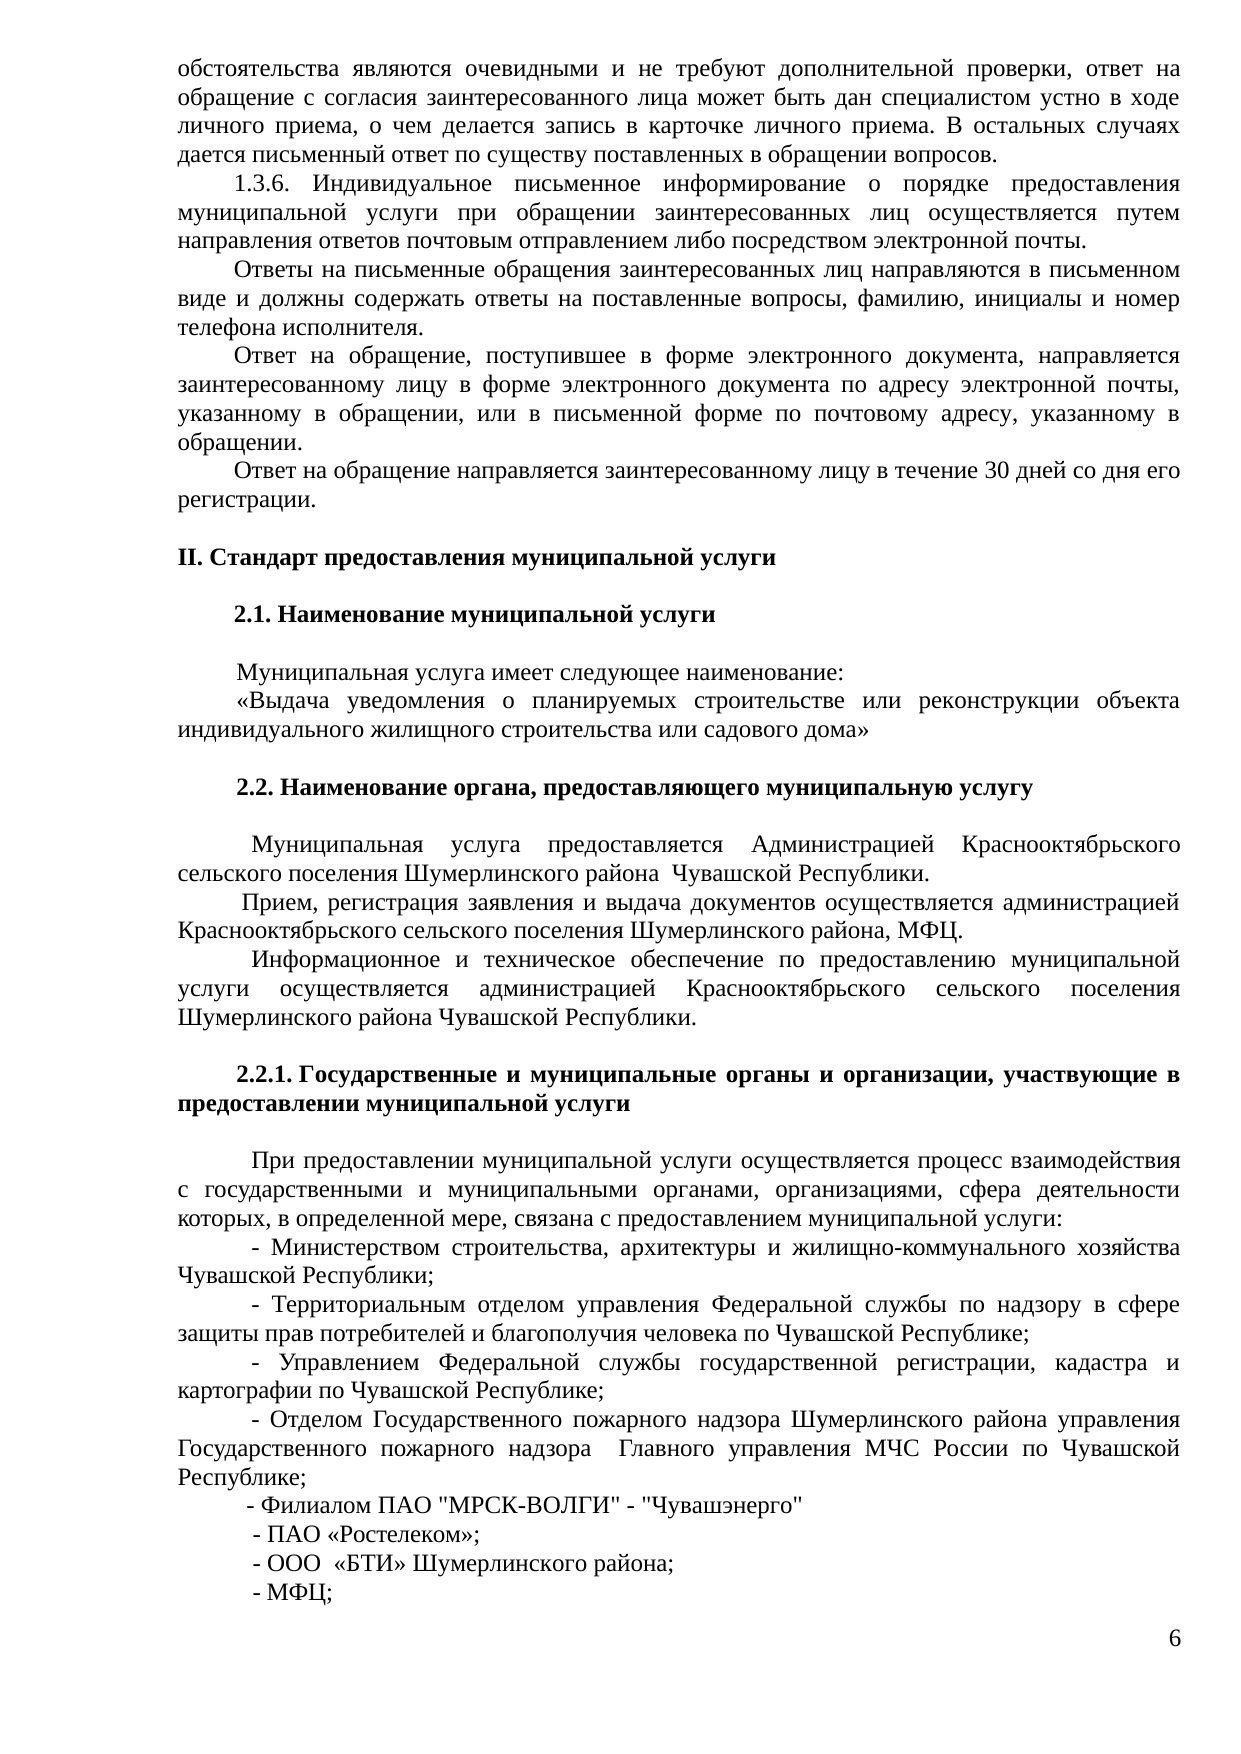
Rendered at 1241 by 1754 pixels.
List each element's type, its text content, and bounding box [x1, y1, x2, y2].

text - ПАО «Ростелеком»; [177, 1519, 1181, 1548]
text 1.3.6. Индивидуальное письменное информирование о порядке предоставления муниципальной услуги при обращении заинтересованных лиц осуществляется путем направления ответов почтовым отправлением либо посредством электронной почты. [177, 168, 1181, 254]
text - Управлением Федеральной службы государственной регистрации, кадастра и картографии по Чувашской Республике; [177, 1347, 1181, 1404]
text - Министерством строительства, архитектуры и жилищно-коммунального хозяйства Чувашской Республики; [177, 1232, 1181, 1289]
text II. Стандарт предоставления муниципальной услуги [177, 542, 1181, 571]
text - Отделом Государственного пожарного надзора Шумерлинского района управления Государственного пожарного надзора Главного управления МЧС России по Чувашской Республике; [177, 1404, 1181, 1491]
text Прием, регистрация заявления и выдача документов осуществляется администрацией Краснооктябрьского сельского поселения Шумерлинского района, МФЦ. [177, 887, 1181, 944]
text Ответы на письменные обращения заинтересованных лиц направляются в письменном виде и должны содержать ответы на поставленные вопросы, фамилию, инициалы и номер телефона исполнителя. [177, 254, 1181, 341]
text Ответ на обращение направляется заинтересованному лицу в течение 30 дней со дня его регистрации. [177, 456, 1181, 513]
text Ответ на обращение, поступившее в форме электронного документа, направляется заинтересованному лицу в форме электронного документа по адресу электронной почты, указанному в обращении, или в письменной форме по почтовому адресу, указанному в обращении. [177, 341, 1181, 456]
text При предоставлении муниципальной услуги осуществляется процесс взаимодействия с государственными и муниципальными органами, организациями, сфера деятельности которых, в определенной мере, связана с предоставлением муниципальной услуги: [177, 1146, 1181, 1232]
text - Территориальным отделом управления Федеральной службы по надзору в сфере защиты прав потребителей и благополучия человека по Чувашской Республике; [177, 1289, 1181, 1347]
text Информационное и техническое обеспечение по предоставлению муниципальной услуги осуществляется администрацией Краснооктябрьского сельского поселения Шумерлинского района Чувашской Республики. [177, 944, 1181, 1031]
text Муниципальная услуга имеет следующее наименование: [177, 657, 1181, 686]
text «Выдача уведомления о планируемых строительстве или реконструкции объекта индивидуального жилищного строительства или садового дома» [177, 686, 1181, 743]
text Муниципальная услуга предоставляется Администрацией Краснооктябрьского сельского поселения Шумерлинского района Чувашской Республики. [177, 829, 1181, 887]
text 2.1. Наименование муниципальной услуги [177, 599, 1181, 628]
text - ООО «БТИ» Шумерлинского района; [177, 1548, 1181, 1577]
text 2.2.1. Государственные и муниципальные органы и организации, участвующие в предоставлении муниципальной услуги [177, 1059, 1181, 1117]
text 2.2. Наименование органа, предоставляющего муниципальную услугу [177, 772, 1181, 801]
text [177, 53, 1181, 168]
text - Филиалом ПАО "МРСК-ВОЛГИ" - "Чувашэнерго" [177, 1491, 1181, 1519]
text - МФЦ; [177, 1577, 1181, 1606]
